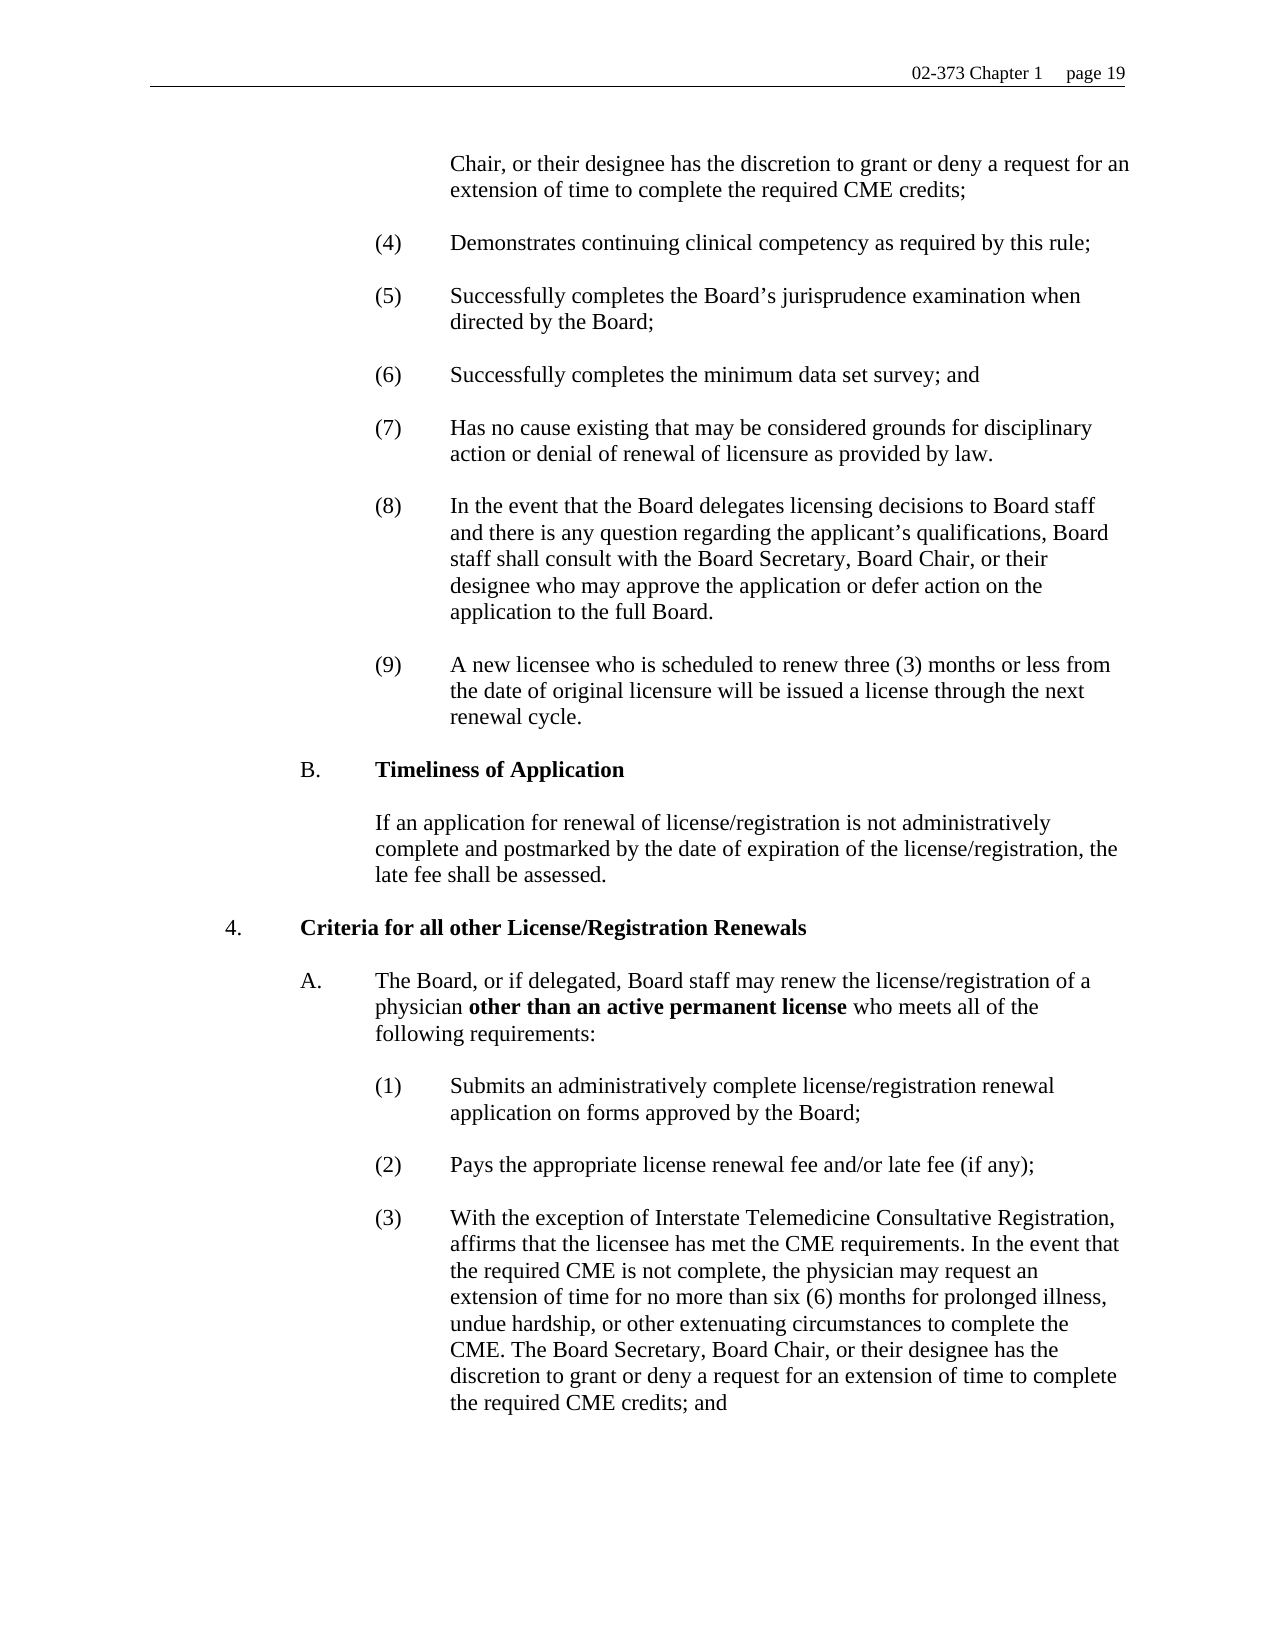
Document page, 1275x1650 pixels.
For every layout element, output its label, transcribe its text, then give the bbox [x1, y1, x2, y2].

text (4) Demonstrates continuing clinical competency as required by this rule; [375, 229, 1125, 255]
text (1) Submits an administratively complete license/registration renewal application on forms approved by the Board; [375, 1072, 1125, 1125]
text 4. Criteria for all other License/Registration Renewals [225, 914, 1125, 941]
text (2) Pays the appropriate license renewal fee and/or late fee (if any); [375, 1151, 1125, 1178]
text (8) In the event that the Board delegates licensing decisions to Board staff and there is any question regarding the applicant’s qualifications, Board staff shall consult with the Board Secretary, Board Chair, or their designee who may approve the application or defer action on the application to the full Board. [375, 493, 1125, 624]
text (6) Successfully completes the minimum data set survey; and [375, 361, 1125, 387]
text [375, 150, 1134, 203]
text (5) Successfully completes the Board’s jurisprudence examination when directed by the Board; [375, 282, 1125, 334]
text B. Timeliness of Application [300, 756, 1125, 782]
text If an application for renewal of license/registration is not administratively complete and postmarked by the date of expiration of the license/registration, the late fee shall be assessed. [375, 809, 1125, 888]
text (3) With the exception of Interstate Telemedicine Consultative Registration, affirms that the licensee has met the CME requirements. In the event that the required CME is not complete, the physician may request an extension of time for no more than six (6) months for prolonged illness, undue hardship, or other extenuating circumstances to complete the CME. The Board Secretary, Board Chair, or their designee has the discretion to grant or deny a request for an extension of time to complete the required CME credits; and [375, 1204, 1125, 1415]
text (9) A new licensee who is scheduled to renew three (3) months or less from the date of original licensure will be issued a license through the next renewal cycle. [375, 651, 1125, 730]
text (7) Has no cause existing that may be considered grounds for disciplinary action or denial of renewal of licensure as provided by law. [375, 413, 1125, 466]
text A. The Board, or if delegated, Board staff may renew the license/registration of a physician other than an active permanent license who meets all of the following requirements: [300, 967, 1125, 1046]
